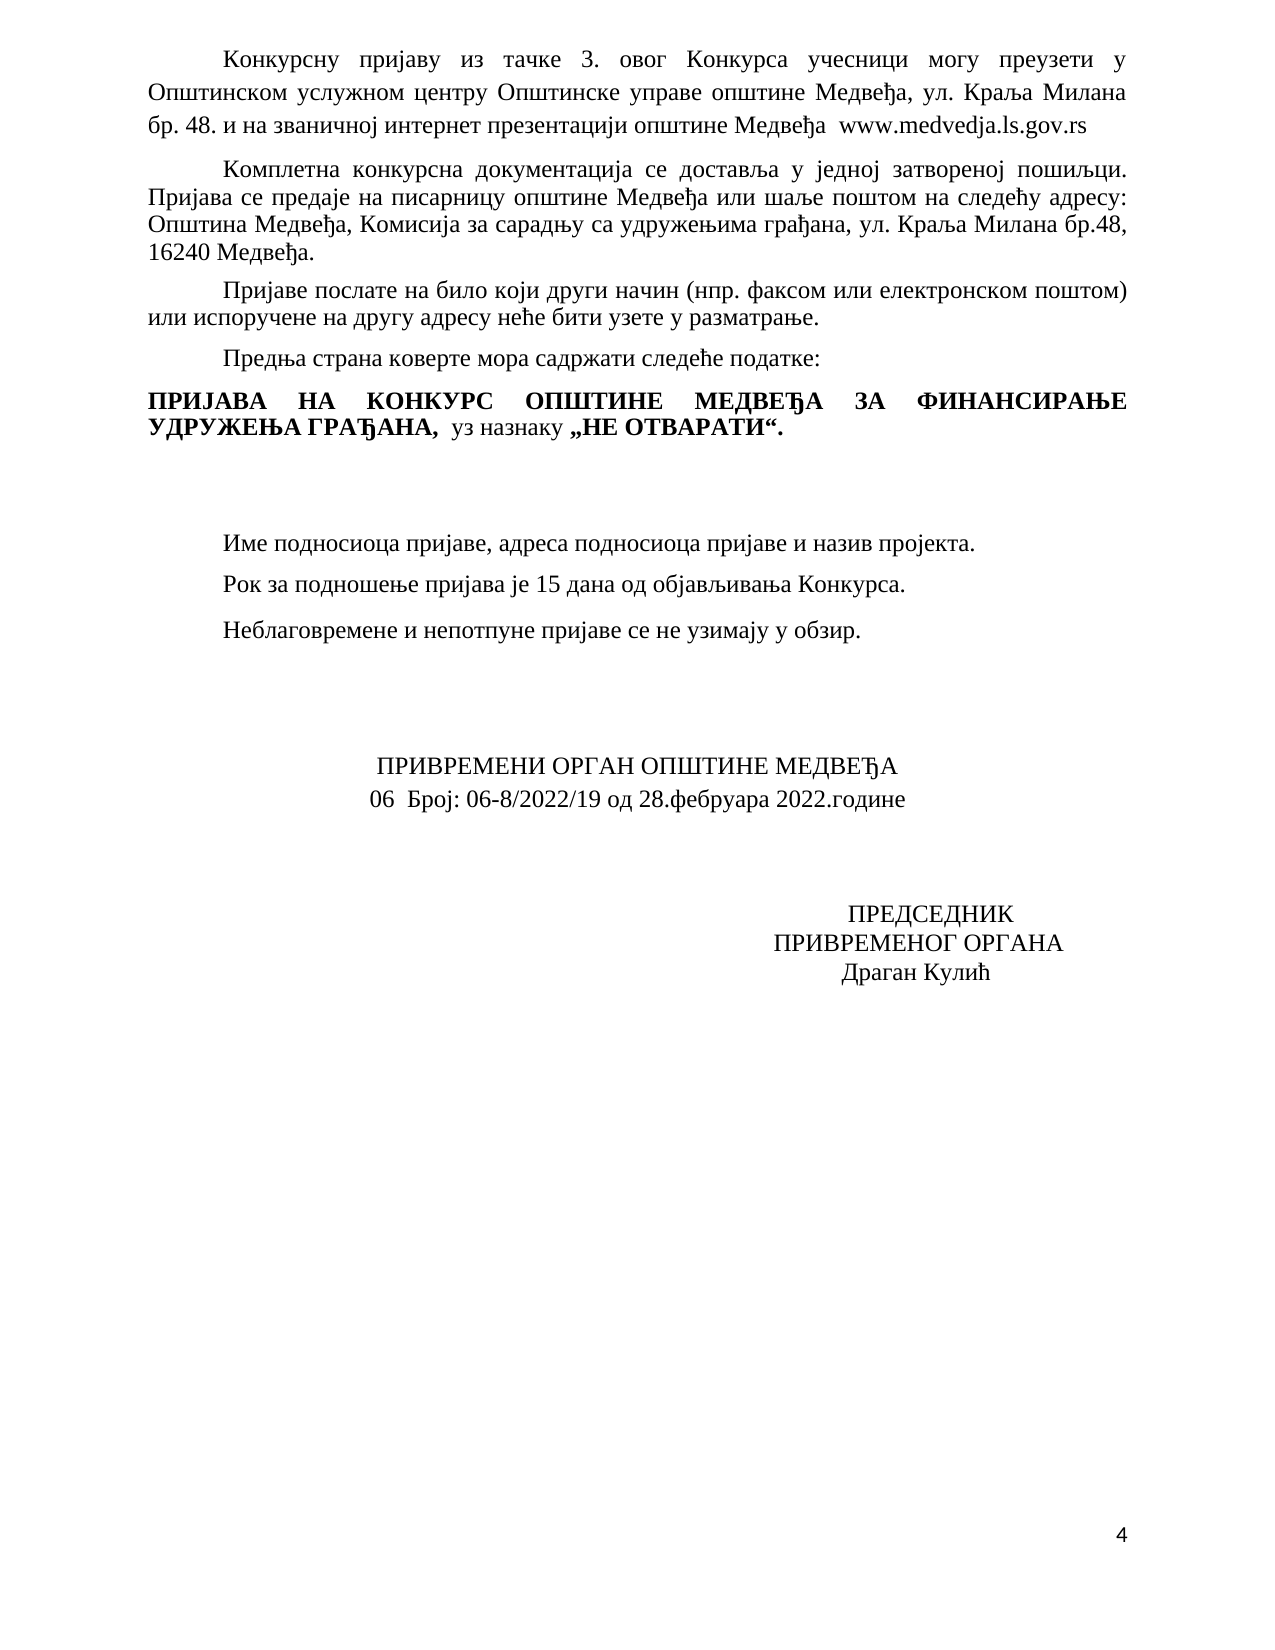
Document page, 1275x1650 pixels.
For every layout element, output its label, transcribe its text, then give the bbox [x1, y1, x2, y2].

text Комплетна конкурсна документација се доставља у једној затвореној пошиљци. Пријава се предаје на писарницу општине Медвеђа или шаље поштом на следећу адресу: Општина Медвеђа, Комисија за сарадњу са удружењима грађана, ул. Краља Милaна бр.48, 16240 Медвеђа. [148, 156, 1127, 265]
text Драган Кулић [148, 957, 1127, 986]
text Рок за подношење пријава је 15 дана од објављивања Конкурса. [148, 569, 1127, 598]
text Предња страна коверте мора садржати следеће податке: [148, 343, 1127, 372]
text 06 Број: 06-8/2022/19 од 28.фебруара 2022.године [148, 784, 1127, 813]
text ПРИВРЕМЕНИ ОРГАН ОПШТИНЕ МЕДВЕЂА [148, 751, 1127, 780]
text Име подносиоца пријаве, адреса подносиоца пријаве и назив пројекта. [148, 531, 1127, 557]
text ПРИВРЕМЕНОГ ОРГАНА [148, 928, 1127, 957]
text Конкурсну пријаву из тачке 3. овог Конкурса учесници могу преузети у Општинском услужном центру Општинске управе општине Медвеђа, ул. Краља Милана бр. 48. и на званичној интернет презентацији општине Медвеђа www.medvedja.ls.gov.rs [148, 44, 1127, 139]
text Нeблаговремене и непотпуне пријаве се не узимају у обзир. [148, 615, 1127, 643]
text Пријаве послате на било који други начин (нпр. факсом или електронском поштом) или испоручене на другу адресу неће бити узете у разматрање. [148, 278, 1127, 330]
text ПРЕДСЕДНИК [148, 899, 1127, 928]
text ПРИЈАВА НА КОНКУРС ОПШТИНЕ МЕДВЕЂА ЗА ФИНАНСИРАЊЕ УДРУЖЕЊА ГРАЂАНА, уз назнаку „НЕ ОТВАРАТИ“. [148, 388, 1127, 441]
